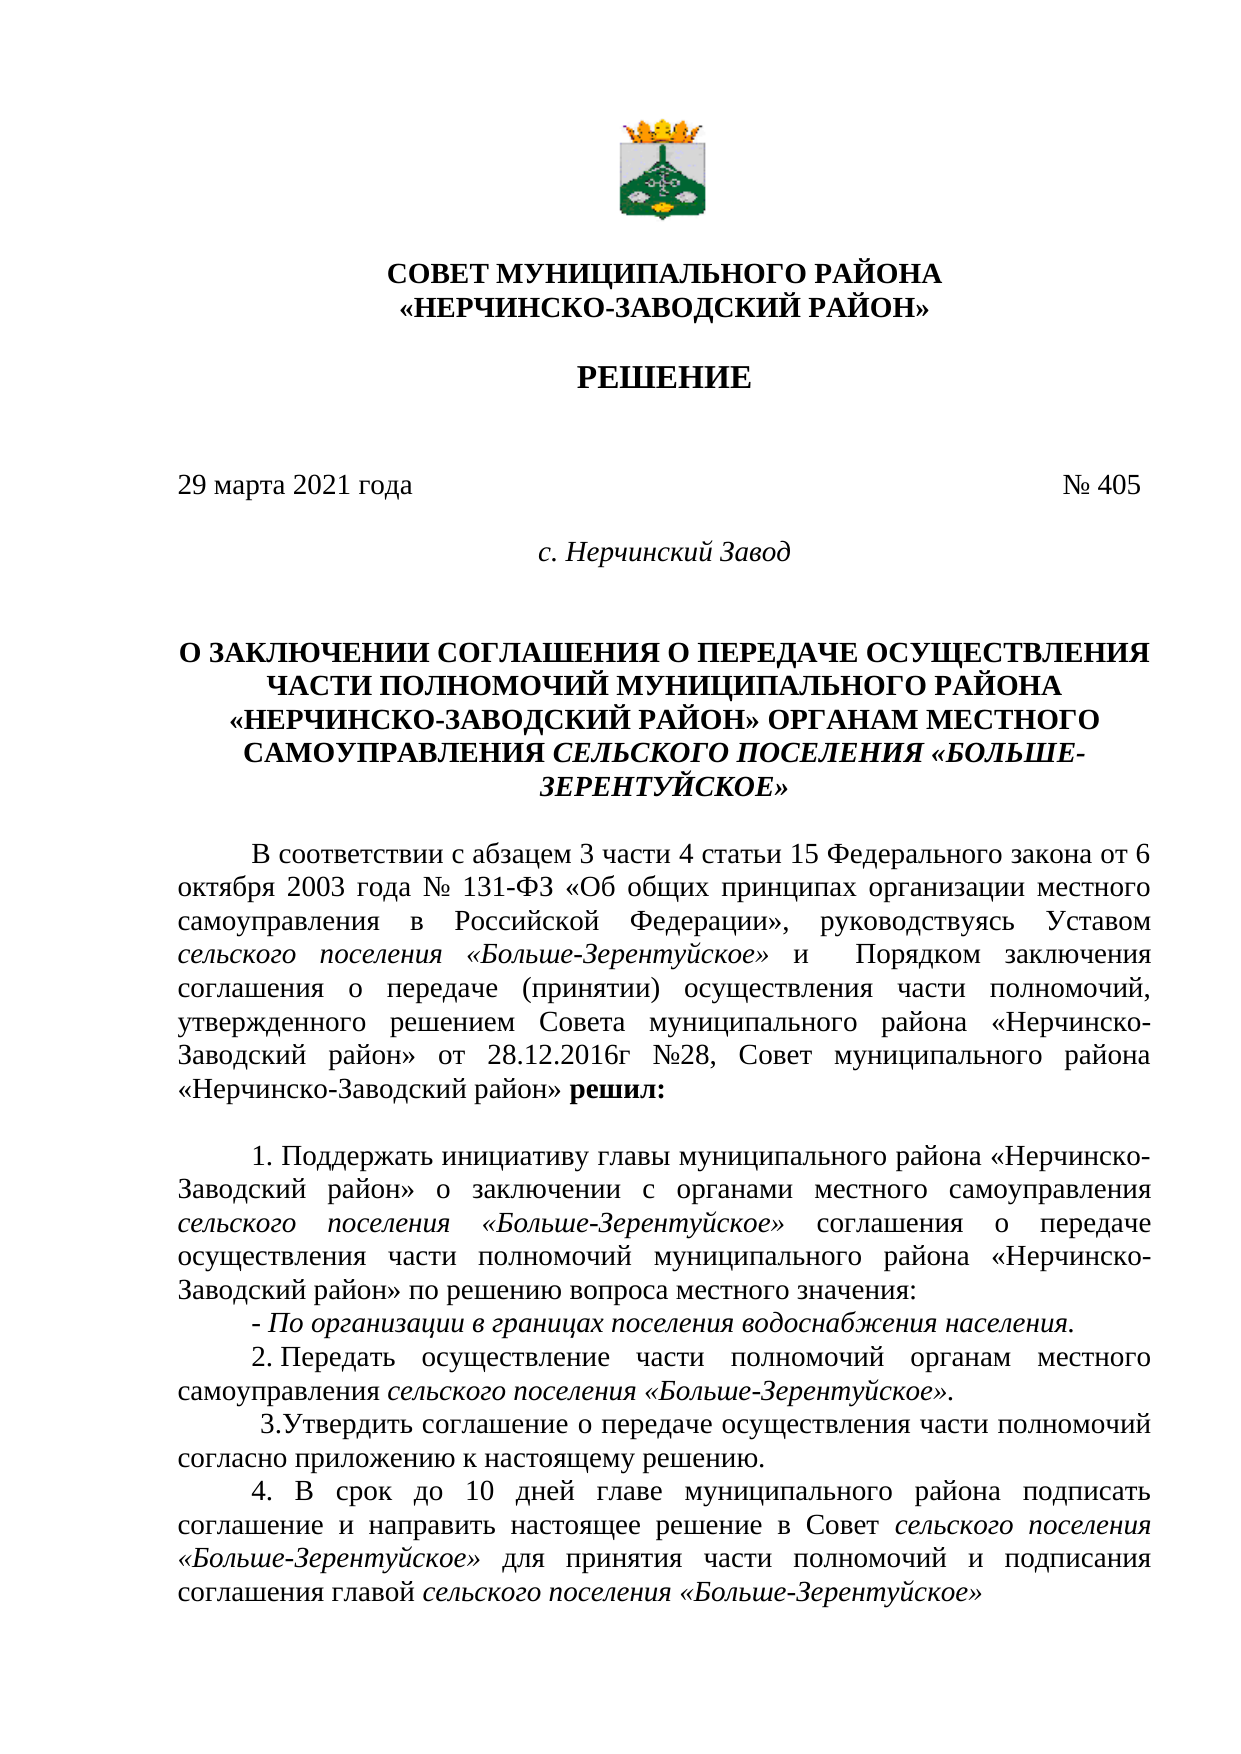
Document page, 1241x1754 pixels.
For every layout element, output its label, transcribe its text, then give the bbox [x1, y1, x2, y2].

text О ЗАКЛЮЧЕНИИ СОГЛАШЕНИЯ О ПЕРЕДАЧЕ ОСУЩЕСТВЛЕНИЯ ЧАСТИ ПОЛНОМОЧИЙ МУНИЦИПАЛЬНОГО РАЙОНА «НЕРЧИНСКО-ЗАВОДСКИЙ РАЙОН» ОРГАНАМ МЕСТНОГО САМОУПРАВЛЕНИЯ СЕЛЬСКОГО ПОСЕЛЕНИЯ «БОЛЬШЕ-ЗЕРЕНТУЙСКОЕ» [177, 635, 1152, 802]
text - По организации в границах поселения водоснабжения населения. [177, 1306, 1152, 1339]
text 2. Передать осуществление части полномочий органам местного самоуправления сельского поселения «Больше-Зерентуйское». [177, 1339, 1152, 1406]
text СОВЕТ МУНИЦИПАЛЬНОГО РАЙОНА [158, 256, 1152, 290]
picture [614, 118, 715, 228]
text РЕШЕНИЕ [177, 357, 1152, 395]
text с. Нерчинский Завод [177, 534, 1152, 568]
text В соответствии с абзацем 3 части 4 статьи 15 Федерального закона от 6 октября 2003 года № 131-ФЗ «Об общих принципах организации местного самоуправления в Российской Федерации», руководствуясь Уставом сельского поселения «Больше-Зерентуйское» и Порядком заключения соглашения о передаче (принятии) осуществления части полномочий, утвержденного решением Совета муниципального района «Нерчинско-Заводский район» от 28.12.2016г №28, Совет муниципального района «Нерчинско-Заводский район» решил: [177, 836, 1152, 1104]
text «НЕРЧИНСКО-ЗАВОДСКИЙ РАЙОН» [158, 290, 1152, 323]
text 1. Поддержать инициативу главы муниципального района «Нерчинско-Заводский район» о заключении с органами местного самоуправления сельского поселения «Больше-Зерентуйское» соглашения о передаче осуществления части полномочий муниципального района «Нерчинско-Заводский район» по решению вопроса местного значения: [177, 1138, 1152, 1306]
text 29 марта 2021 года № 405 [177, 467, 1152, 501]
text 3.Утвердить соглашение о передаче осуществления части полномочий согласно приложению к настоящему решению. [177, 1406, 1152, 1473]
text 4. В срок до 10 дней главе муниципального района подписать соглашение и направить настоящее решение в Совет сельского поселения «Больше-Зерентуйское» для принятия части полномочий и подписания соглашения главой сельского поселения «Больше-Зерентуйское» [177, 1473, 1152, 1607]
